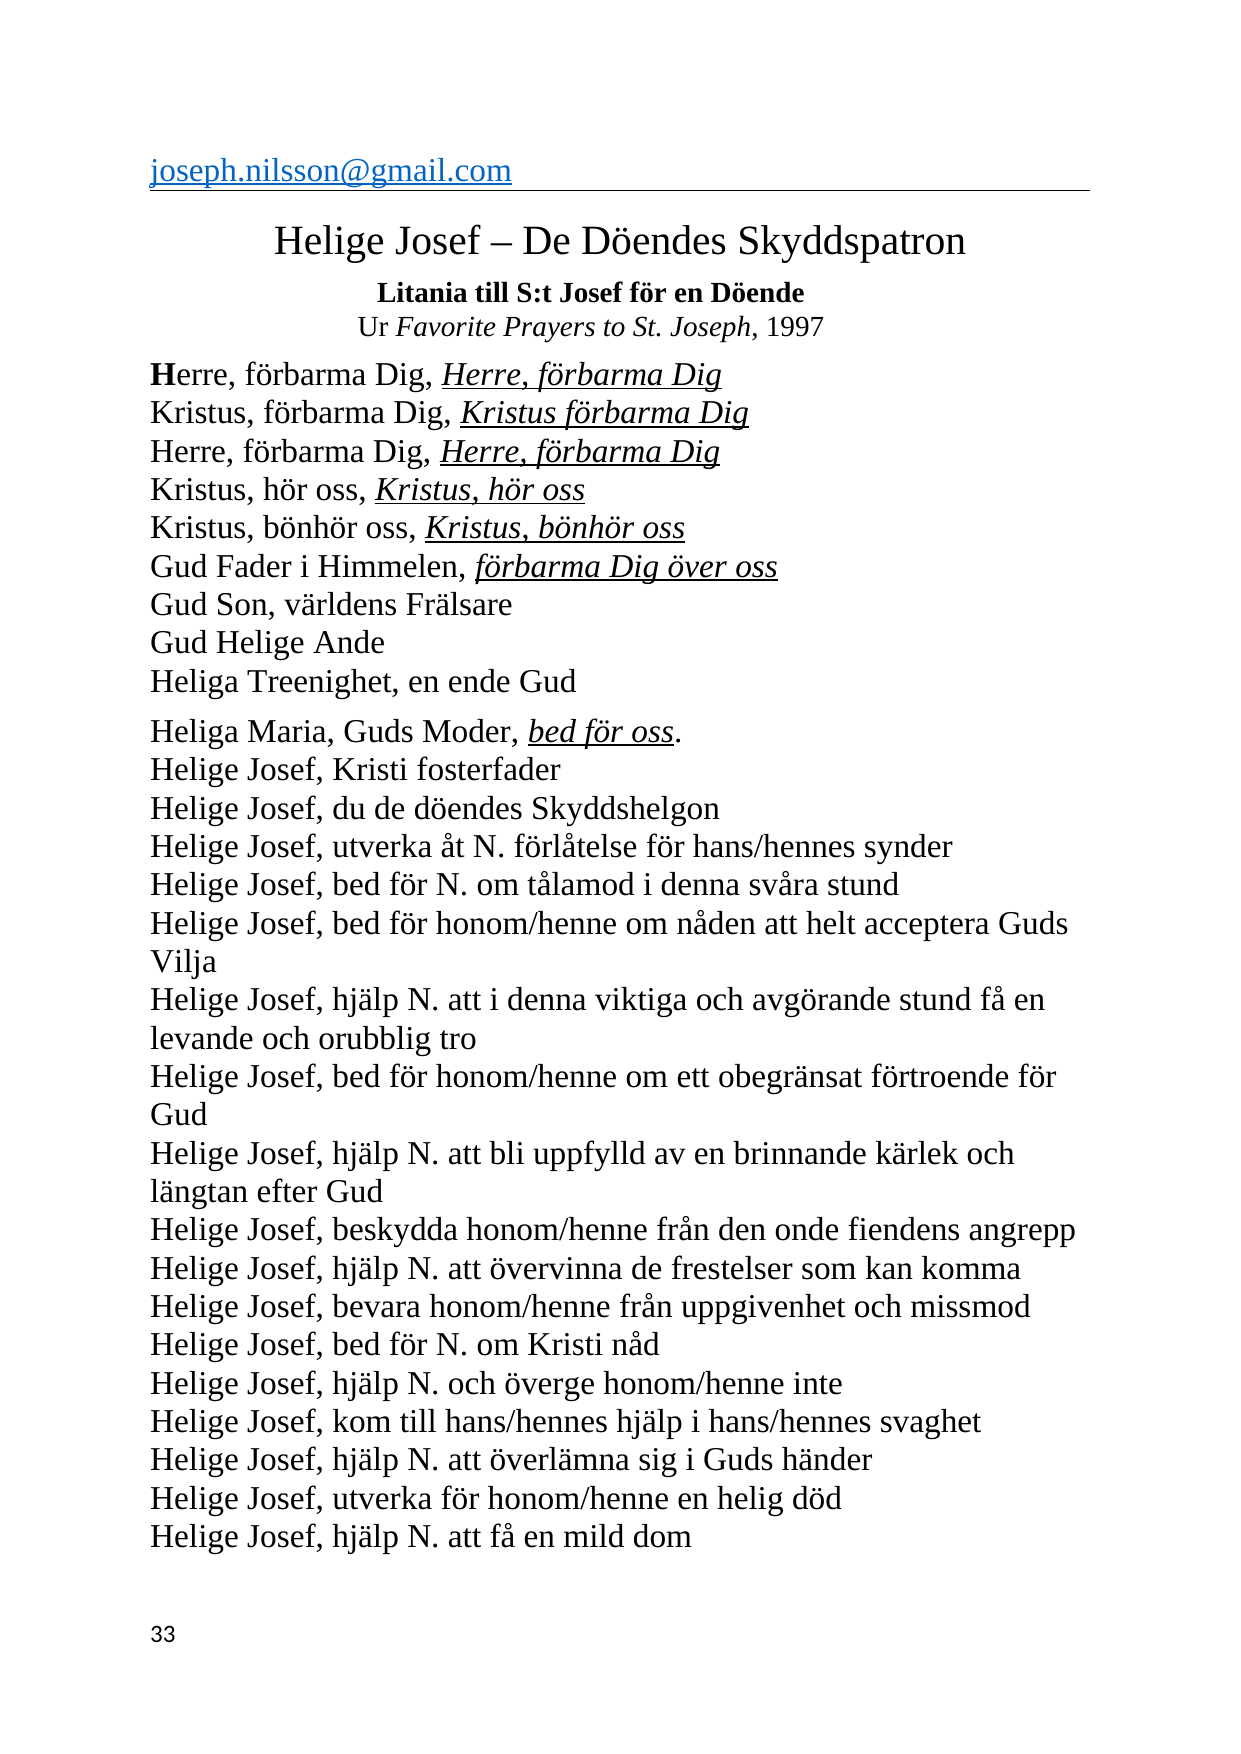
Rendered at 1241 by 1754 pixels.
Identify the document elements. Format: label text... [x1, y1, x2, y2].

text joseph.nilsson@gmail.com [150, 150, 1090, 190]
text Helige Josef, utverka för honom/henne en helig död [150, 1478, 1090, 1516]
text Helige Josef, Kristi fosterfader [150, 750, 1090, 788]
text Helige Josef, hjälp N. att i denna viktiga och avgörande stund få en levande och orubblig tro [150, 980, 1090, 1056]
text Helige Josef, utverka åt N. förlåtelse för hans/hennes synder [150, 826, 1090, 865]
text Gud Fader i Himmelen, förbarma Dig över oss [150, 546, 1090, 584]
text Gud Son, världens Frälsare [150, 584, 1090, 623]
text Helige Josef, kom till hans/hennes hjälp i hans/hennes svaghet [150, 1401, 1090, 1440]
text Helige Josef, du de döendes Skyddshelgon [150, 788, 1090, 826]
text Helige Josef, beskydda honom/henne från den onde fiendens angrepp [150, 1210, 1090, 1248]
text Helige Josef, hjälp N. att övervinna de frestelser som kan komma [150, 1248, 1090, 1286]
text Kristus, hör oss, Kristus, hör oss [150, 469, 1090, 508]
text Helige Josef, bed för N. om Kristi nåd [150, 1325, 1090, 1363]
text Helige Josef – De Döendes Skyddspatron [150, 215, 1090, 263]
text Gud Helige Ande [150, 623, 1090, 661]
text Helige Josef, bed för honom/henne om ett obegränsat förtroende för Gud [150, 1056, 1090, 1133]
text Herre, förbarma Dig, Herre, förbarma Dig [150, 431, 1090, 469]
text Heliga Maria, Guds Moder, bed för oss. [150, 711, 1090, 750]
text Helige Josef, bed för N. om tålamod i denna svåra stund [150, 865, 1090, 903]
text Helige Josef, bevara honom/henne från uppgivenhet och missmod [150, 1286, 1090, 1325]
text Helige Josef, bed för honom/henne om nåden att helt acceptera Guds Vilja [150, 903, 1090, 980]
text Heliga Treenighet, en ende Gud [150, 661, 1090, 699]
text Herre, förbarma Dig, Herre, förbarma Dig [150, 354, 1090, 393]
text Helige Josef, hjälp N. att bli uppfylld av en brinnande kärlek och längtan efter Gud [150, 1133, 1090, 1210]
subtitle Litania till S:t Josef för en Döende [91, 275, 1090, 309]
text Ur Favorite Prayers to St. Joseph, 1997 [91, 309, 1090, 342]
text Kristus, bönhör oss, Kristus, bönhör oss [150, 508, 1090, 546]
text Helige Josef, hjälp N. att överlämna sig i Guds händer [150, 1440, 1090, 1478]
text Helige Josef, hjälp N. och överge honom/henne inte [150, 1363, 1090, 1401]
text Helige Josef, hjälp N. att få en mild dom [150, 1516, 1090, 1555]
text Kristus, förbarma Dig, Kristus förbarma Dig [150, 393, 1090, 431]
